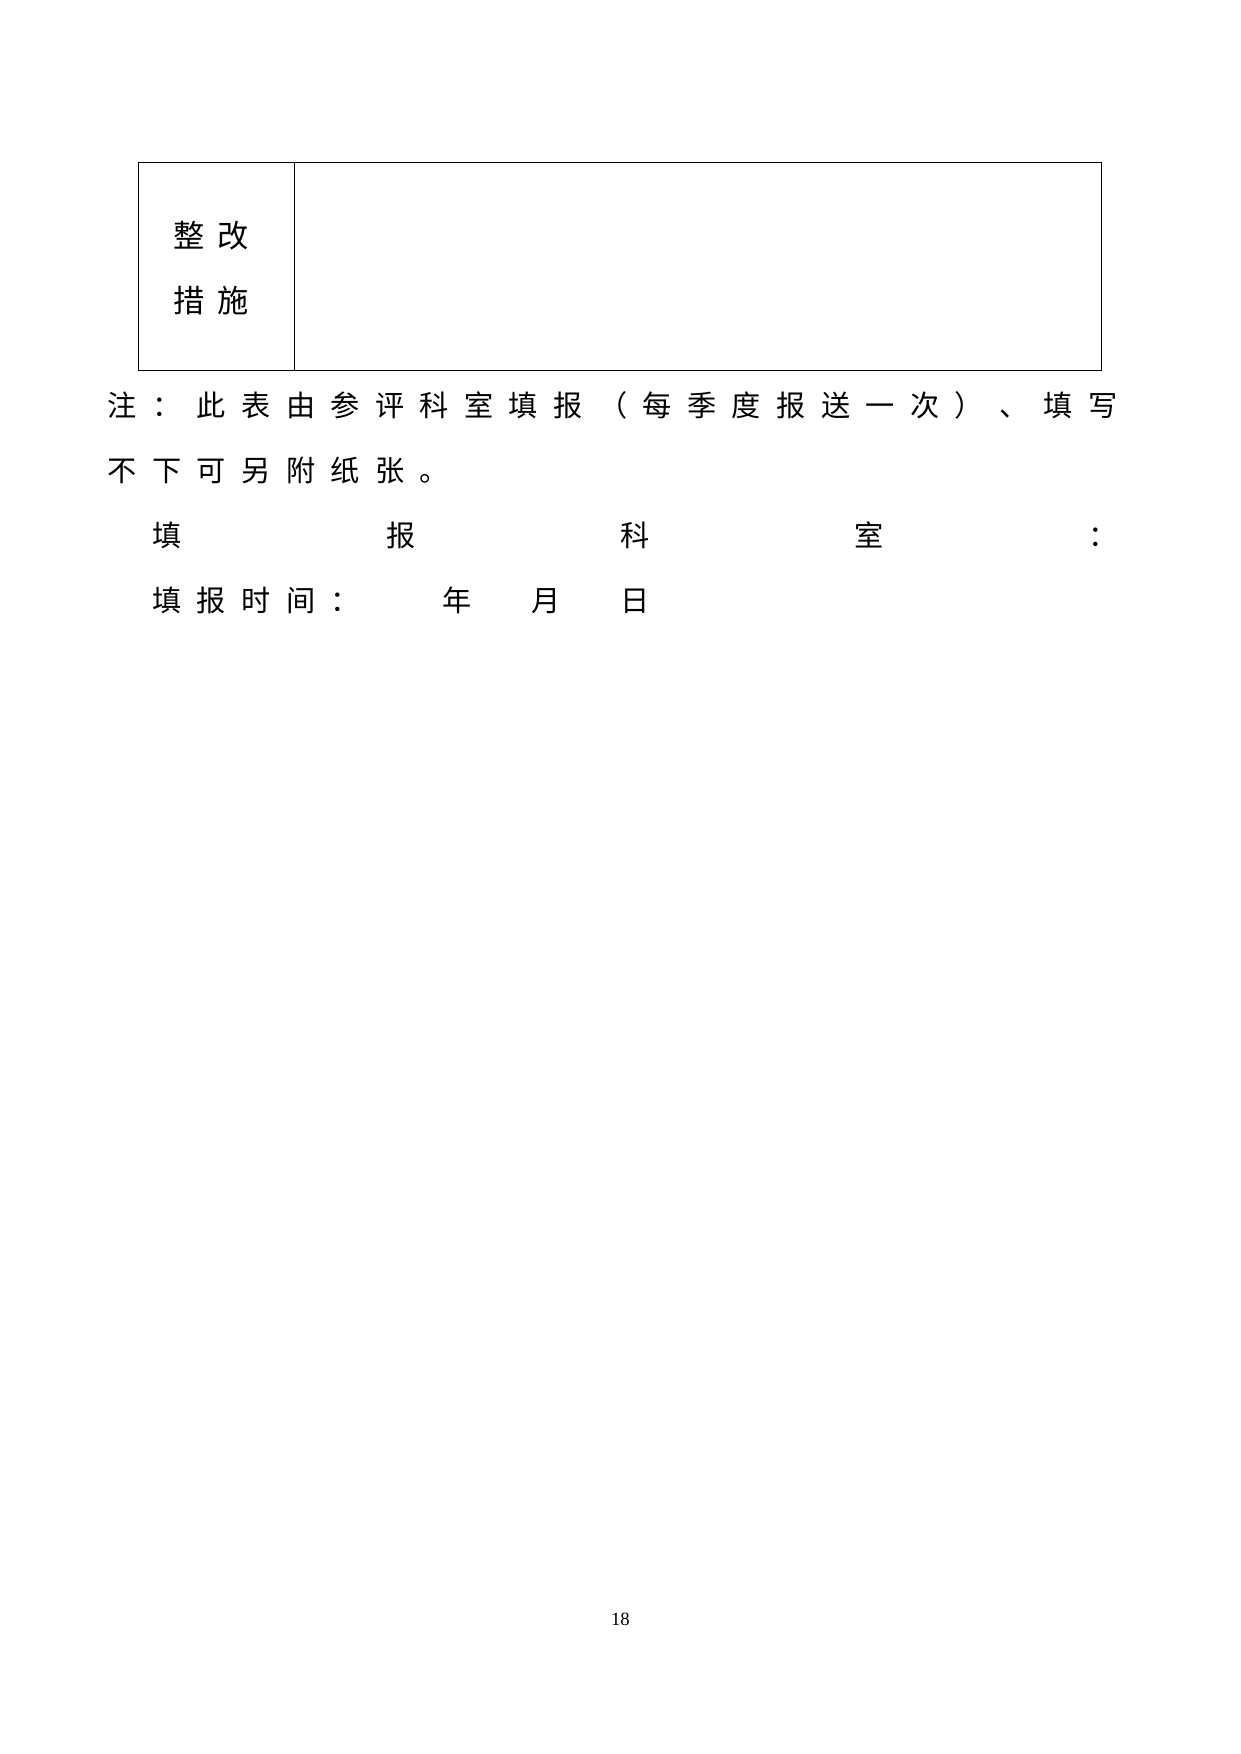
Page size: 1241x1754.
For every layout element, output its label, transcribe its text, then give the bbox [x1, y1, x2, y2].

table_cell [295, 163, 1101, 370]
text 填报科室： 填报时间： 年 月 日 [137, 501, 1133, 631]
table_cell 整改 措施 [139, 163, 294, 370]
text 注：此表由参评科室填报（每季度报送一次）、填写不下可另附纸张。 [107, 371, 1133, 501]
